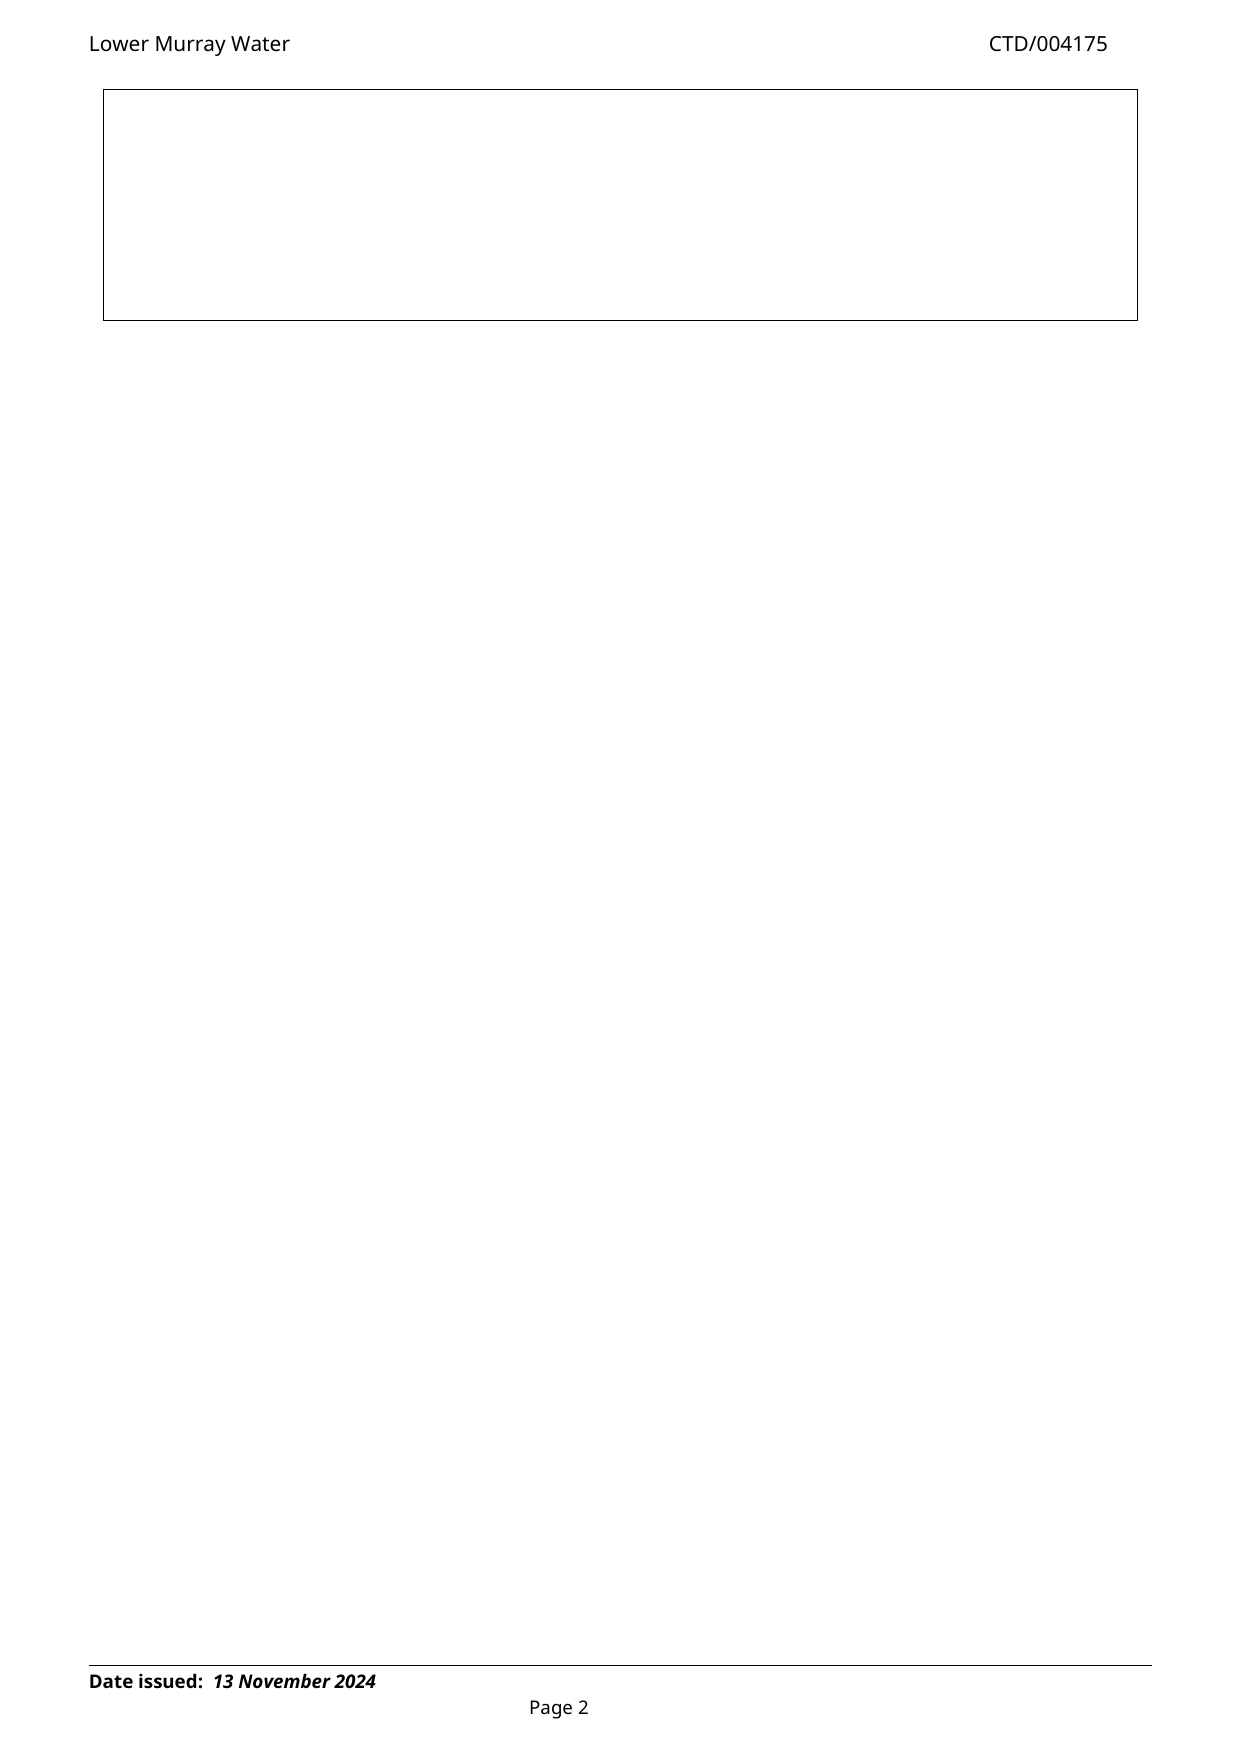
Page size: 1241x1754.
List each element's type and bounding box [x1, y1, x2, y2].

table_cell [104, 90, 1137, 320]
